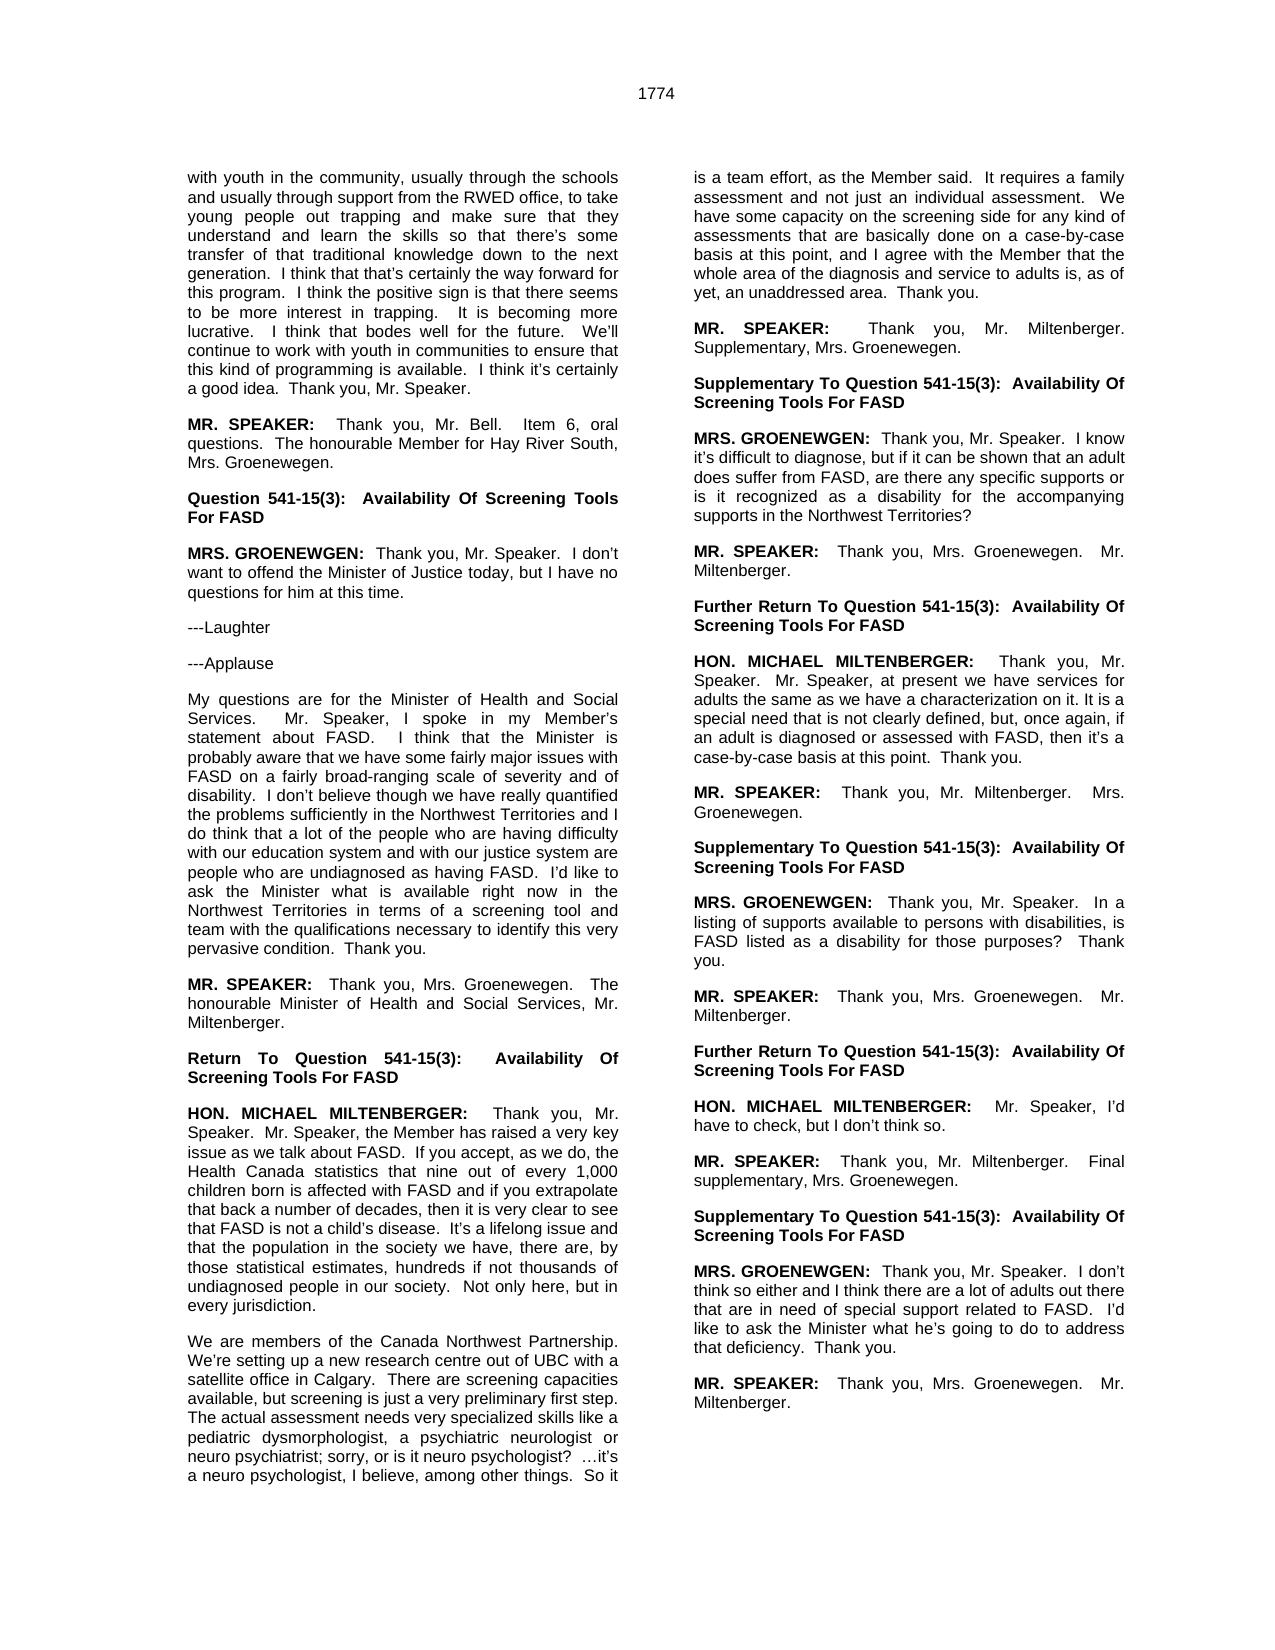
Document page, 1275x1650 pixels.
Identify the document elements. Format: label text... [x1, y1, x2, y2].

text MR. SPEAKER: Thank you, Mr. Miltenberger. Supplementary, Mrs. Groenewegen. [694, 319, 1125, 357]
text MRS. GROENEWGEN: Thank you, Mr. Speaker. I don’t think so either and I think there are a lot of adults out there that are in need of special support related to FASD. I’d like to ask the Minister what he’s going to do to address that deficiency. Thank you. [694, 1262, 1125, 1357]
text ---Laughter [187, 618, 619, 637]
text My questions are for the Minister of Health and Social Services. Mr. Speaker, I spoke in my Member’s statement about FASD. I think that the Minister is probably aware that we have some fairly major issues with FASD on a fairly broad-ranging scale of severity and of disability. I don’t believe though we have really quantified the problems sufficiently in the and I do think that a lot of the people who are having difficulty with our education system and with our justice system are people who are undiagnosed as having FASD. I’d like to ask the Minister what is available right now in the in terms of a screening tool and team with the qualifications necessary to identify this very pervasive condition. Thank you. [187, 690, 619, 958]
text MRS. GROENEWGEN: Thank you, Mr. Speaker. I know it’s difficult to diagnose, but if it can be shown that an adult does suffer from FASD, are there any specific supports or is it recognized as a disability for the accompanying supports in the ? [694, 429, 1125, 525]
text HON. MICHAEL MILTENBERGER: Thank you, Mr. Speaker. Mr. Speaker, the Member has raised a very key issue as we talk about FASD. If you accept, as we do, the Health Canada statistics that nine out of every 1,000 children born is affected with FASD and if you extrapolate that back a number of decades, then it is very clear to see that FASD is not a child’s disease. It’s a lifelong issue and that the population in the society we have, there are, by those statistical estimates, hundreds if not thousands of undiagnosed people in our society. Not only here, but in every jurisdiction. [187, 1104, 619, 1315]
text MR. SPEAKER: Thank you, Mr. Miltenberger. Mrs. Groenewegen. [694, 783, 1125, 822]
subtitle Return To Question 541-15(3): Availability Of Screening Tools For FASD [187, 1049, 619, 1087]
text HON. MICHAEL MILTENBERGER: Mr. Speaker, I’d have to check, but I don’t think so. [694, 1097, 1125, 1135]
subtitle Supplementary To Question 541-15(3): Availability Of Screening Tools For FASD [694, 374, 1125, 412]
subtitle Further Return To Question 541-15(3): Availability Of Screening Tools For FASD [694, 597, 1125, 635]
text MRS. GROENEWGEN: Thank you, Mr. Speaker. I don’t want to offend the Minister of Justice today, but I have no questions for him at this time. [187, 544, 619, 602]
text We are members of the Canada Northwest Partnership. We’re setting up a new research centre out of UBC with a satellite office in . There are screening capacities available, but screening is just a very preliminary first step. The actual assessment needs very specialized skills like a pediatric dysmorphologist, a psychiatric neurologist or neuro psychiatrist; sorry, or is it neuro psychologist? …it’s a neuro psychologist, I believe, among other things. So it is a team effort, as the Member said. It requires a family assessment and not just an individual assessment. We have some capacity on the screening side for any kind of assessments that are basically done on a case-by-case basis at this point, and I agree with the Member that the whole area of the diagnosis and service to adults is, as of yet, an unaddressed area. Thank you. [187, 1332, 619, 1485]
text MR. SPEAKER: Thank you, Mr. Miltenberger. Final supplementary, Mrs. Groenewegen. [694, 1152, 1125, 1190]
text MR. SPEAKER: Thank you, Mrs. Groenewegen. The honourable Minister of Health and Social Services, Mr. Miltenberger. [187, 975, 619, 1032]
text MR. SPEAKER: Thank you, Mrs. Groenewegen. Mr. Miltenberger. [694, 542, 1125, 580]
text We are members of the Canada Northwest Partnership. We’re setting up a new research centre out of UBC with a satellite office in . There are screening capacities available, but screening is just a very preliminary first step. The actual assessment needs very specialized skills like a pediatric dysmorphologist, a psychiatric neurologist or neuro psychiatrist; sorry, or is it neuro psychologist? …it’s a neuro psychologist, I believe, among other things. So it is a team effort, as the Member said. It requires a family assessment and not just an individual assessment. We have some capacity on the screening side for any kind of assessments that are basically done on a case-by-case basis at this point, and I agree with the Member that the whole area of the diagnosis and service to adults is, as of yet, an unaddressed area. Thank you. [694, 168, 1125, 302]
subtitle Further Return To Question 541-15(3): Availability Of Screening Tools For FASD [694, 1042, 1125, 1080]
text HON. MICHAEL MILTENBERGER: Thank you, Mr. Speaker. Mr. Speaker, at present we have services for adults the same as we have a characterization on it. It is a special need that is not clearly defined, but, once again, if an adult is diagnosed or assessed with FASD, then it’s a case-by-case basis at this point. Thank you. [694, 652, 1125, 767]
subtitle Supplementary To Question 541-15(3): Availability Of Screening Tools For FASD [694, 1207, 1125, 1245]
text ---Applause [187, 654, 619, 673]
text MR. SPEAKER: Thank you, Mrs. Groenewegen. Mr. Miltenberger. [694, 1374, 1125, 1412]
subtitle Supplementary To Question 541-15(3): Availability Of Screening Tools For FASD [694, 838, 1125, 877]
subtitle Question 541-15(3): Availability Of Screening Tools For FASD [187, 489, 619, 527]
text MR. SPEAKER: Thank you, Mrs. Groenewegen. Mr. Miltenberger. [694, 987, 1125, 1025]
text MRS. GROENEWGEN: Thank you, Mr. Speaker. In a listing of supports available to persons with disabilities, is FASD listed as a disability for those purposes? Thank you. [694, 893, 1125, 970]
text MR. SPEAKER: Thank you, Mr. Bell. Item 6, oral questions. The honourable Member for Hay River South, Mrs. Groenewegen. [187, 415, 619, 472]
